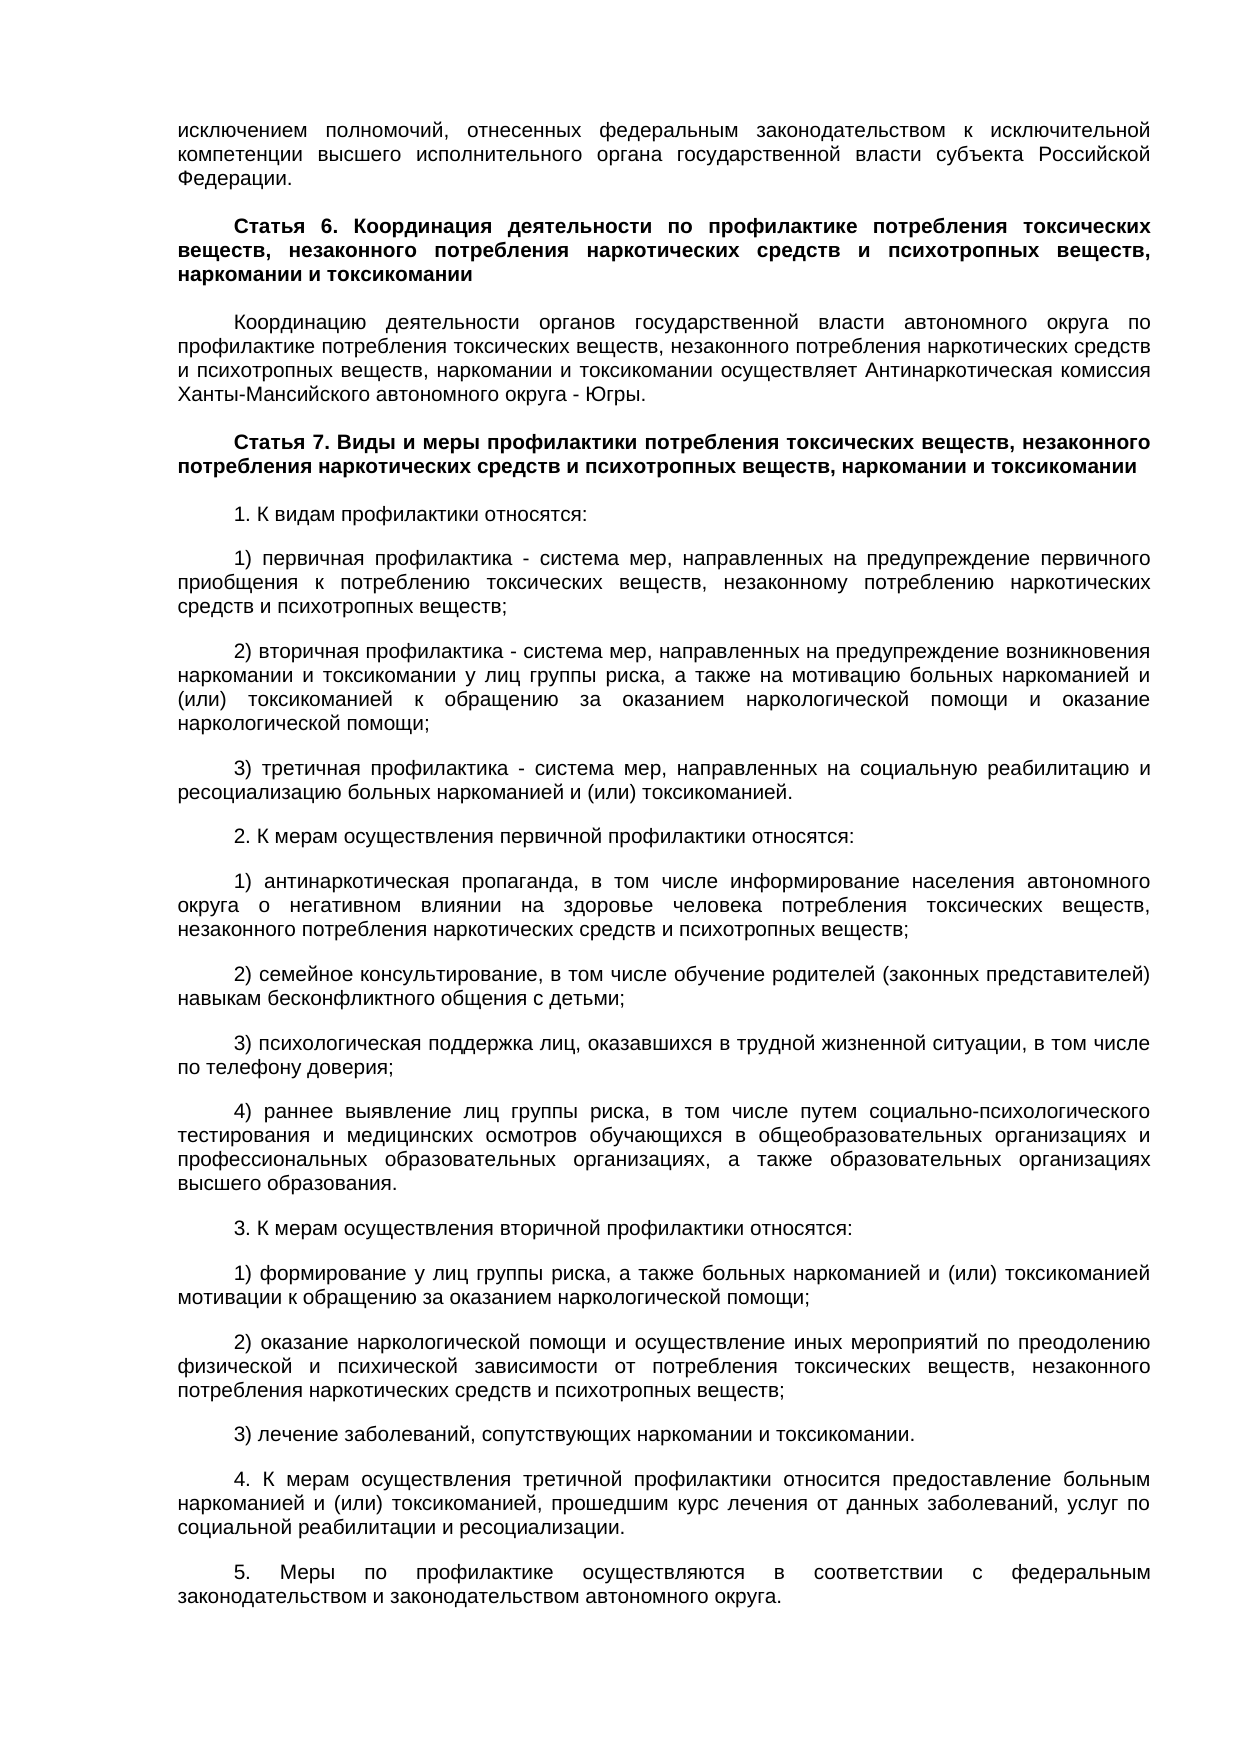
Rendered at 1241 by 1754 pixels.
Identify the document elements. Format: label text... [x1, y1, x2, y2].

text 1) антинаркотическая пропаганда, в том числе информирование населения автономного округа о негативном влиянии на здоровье человека потребления токсических веществ, незаконного потребления наркотических средств и психотропных веществ; [177, 869, 1152, 941]
text 2. К мерам осуществления первичной профилактики относятся: [233, 824, 1152, 848]
text 3) психологическая поддержка лиц, оказавшихся в трудной жизненной ситуации, в том числе по телефону доверия; [177, 1031, 1152, 1078]
text Координацию деятельности органов государственной власти автономного округа по профилактике потребления токсических веществ, незаконного потребления наркотических средств и психотропных веществ, наркомании и токсикомании осуществляет Антинаркотическая комиссия Ханты-Мансийского автономного округа - Югры. [177, 310, 1152, 406]
text 3) лечение заболеваний, сопутствующих наркомании и токсикомании. [177, 1422, 1152, 1446]
text 2) семейное консультирование, в том числе обучение родителей (законных представителей) навыкам бесконфликтного общения с детьми; [177, 962, 1152, 1010]
text 2) оказание наркологической помощи и осуществление иных мероприятий по преодолению физической и психической зависимости от потребления токсических веществ, незаконного потребления наркотических средств и психотропных веществ; [177, 1329, 1152, 1401]
text 4) раннее выявление лиц группы риска, в том числе путем социально-психологического тестирования и медицинских осмотров обучающихся в общеобразовательных организациях и профессиональных образовательных организациях, а также образовательных организациях высшего образования. [177, 1099, 1152, 1195]
text 3) третичная профилактика - система мер, направленных на социальную реабилитацию и ресоциализацию больных наркоманией и (или) токсикоманией. [177, 756, 1152, 803]
text 4. К мерам осуществления третичной профилактики относится предоставление больным наркоманией и (или) токсикоманией, прошедшим курс лечения от данных заболеваний, услуг по социальной реабилитации и ресоциализации. [177, 1467, 1152, 1539]
title Статья 7. Виды и меры профилактики потребления токсических веществ, незаконного потребления наркотических средств и психотропных веществ, наркомании и токсикомании [177, 429, 1152, 477]
text 1. К видам профилактики относятся: [177, 501, 1152, 525]
text 1) формирование у лиц группы риска, а также больных наркоманией и (или) токсикоманией мотивации к обращению за оказанием наркологической помощи; [177, 1261, 1152, 1309]
text 1) первичная профилактика - система мер, направленных на предупреждение первичного приобщения к потреблению токсических веществ, незаконному потреблению наркотических средств и психотропных веществ; [177, 546, 1152, 618]
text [177, 118, 1152, 190]
title Статья 6. Координация деятельности по профилактике потребления токсических веществ, незаконного потребления наркотических средств и психотропных веществ, наркомании и токсикомании [177, 214, 1152, 286]
text 3. К мерам осуществления вторичной профилактики относятся: [177, 1216, 1152, 1240]
text 5. Меры по профилактике осуществляются в соответствии с федеральным законодательством и законодательством автономного округа. [177, 1560, 1152, 1608]
text 2) вторичная профилактика - система мер, направленных на предупреждение возникновения наркомании и токсикомании у лиц группы риска, а также на мотивацию больных наркоманией и (или) токсикоманией к обращению за оказанием наркологической помощи и оказание наркологической помощи; [177, 639, 1152, 735]
